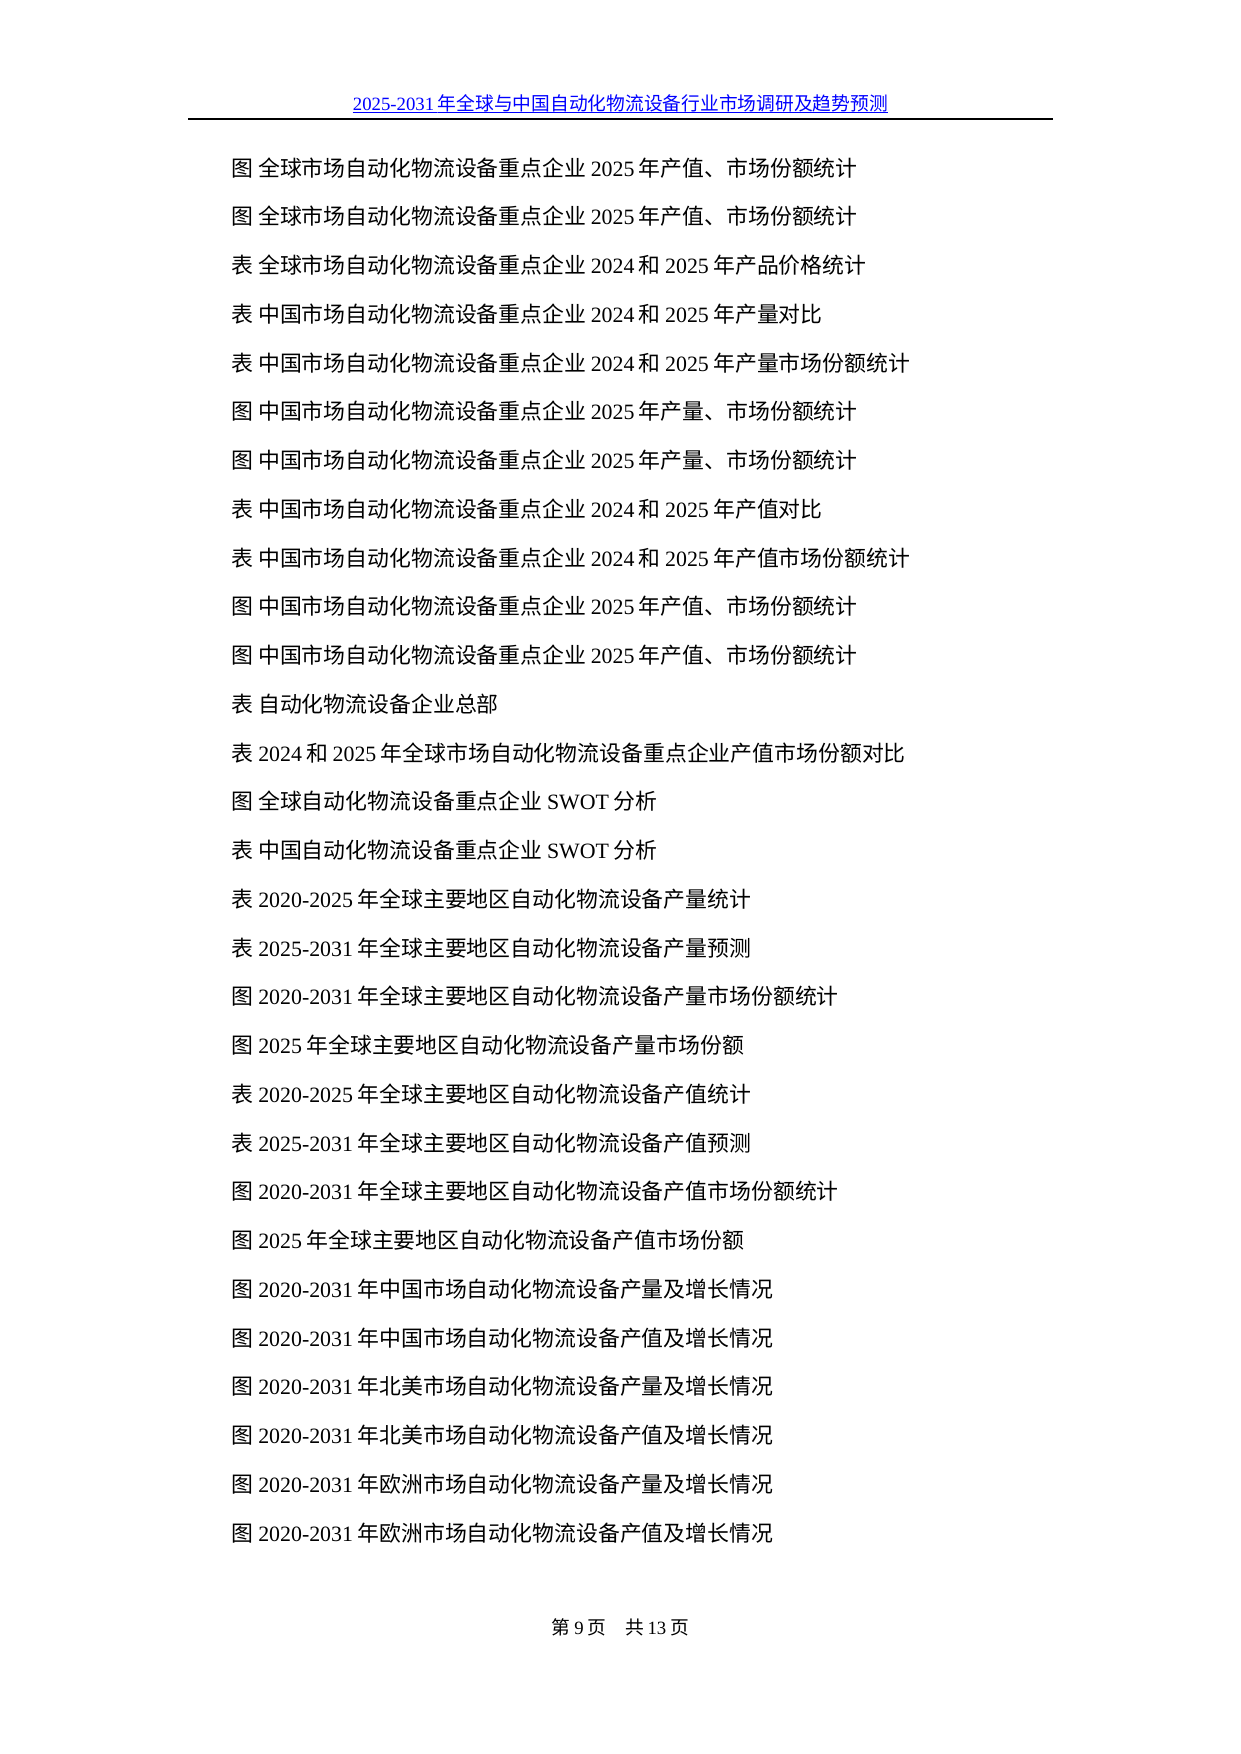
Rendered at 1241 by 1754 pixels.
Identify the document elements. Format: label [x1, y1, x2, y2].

text [187, 150, 1053, 1548]
